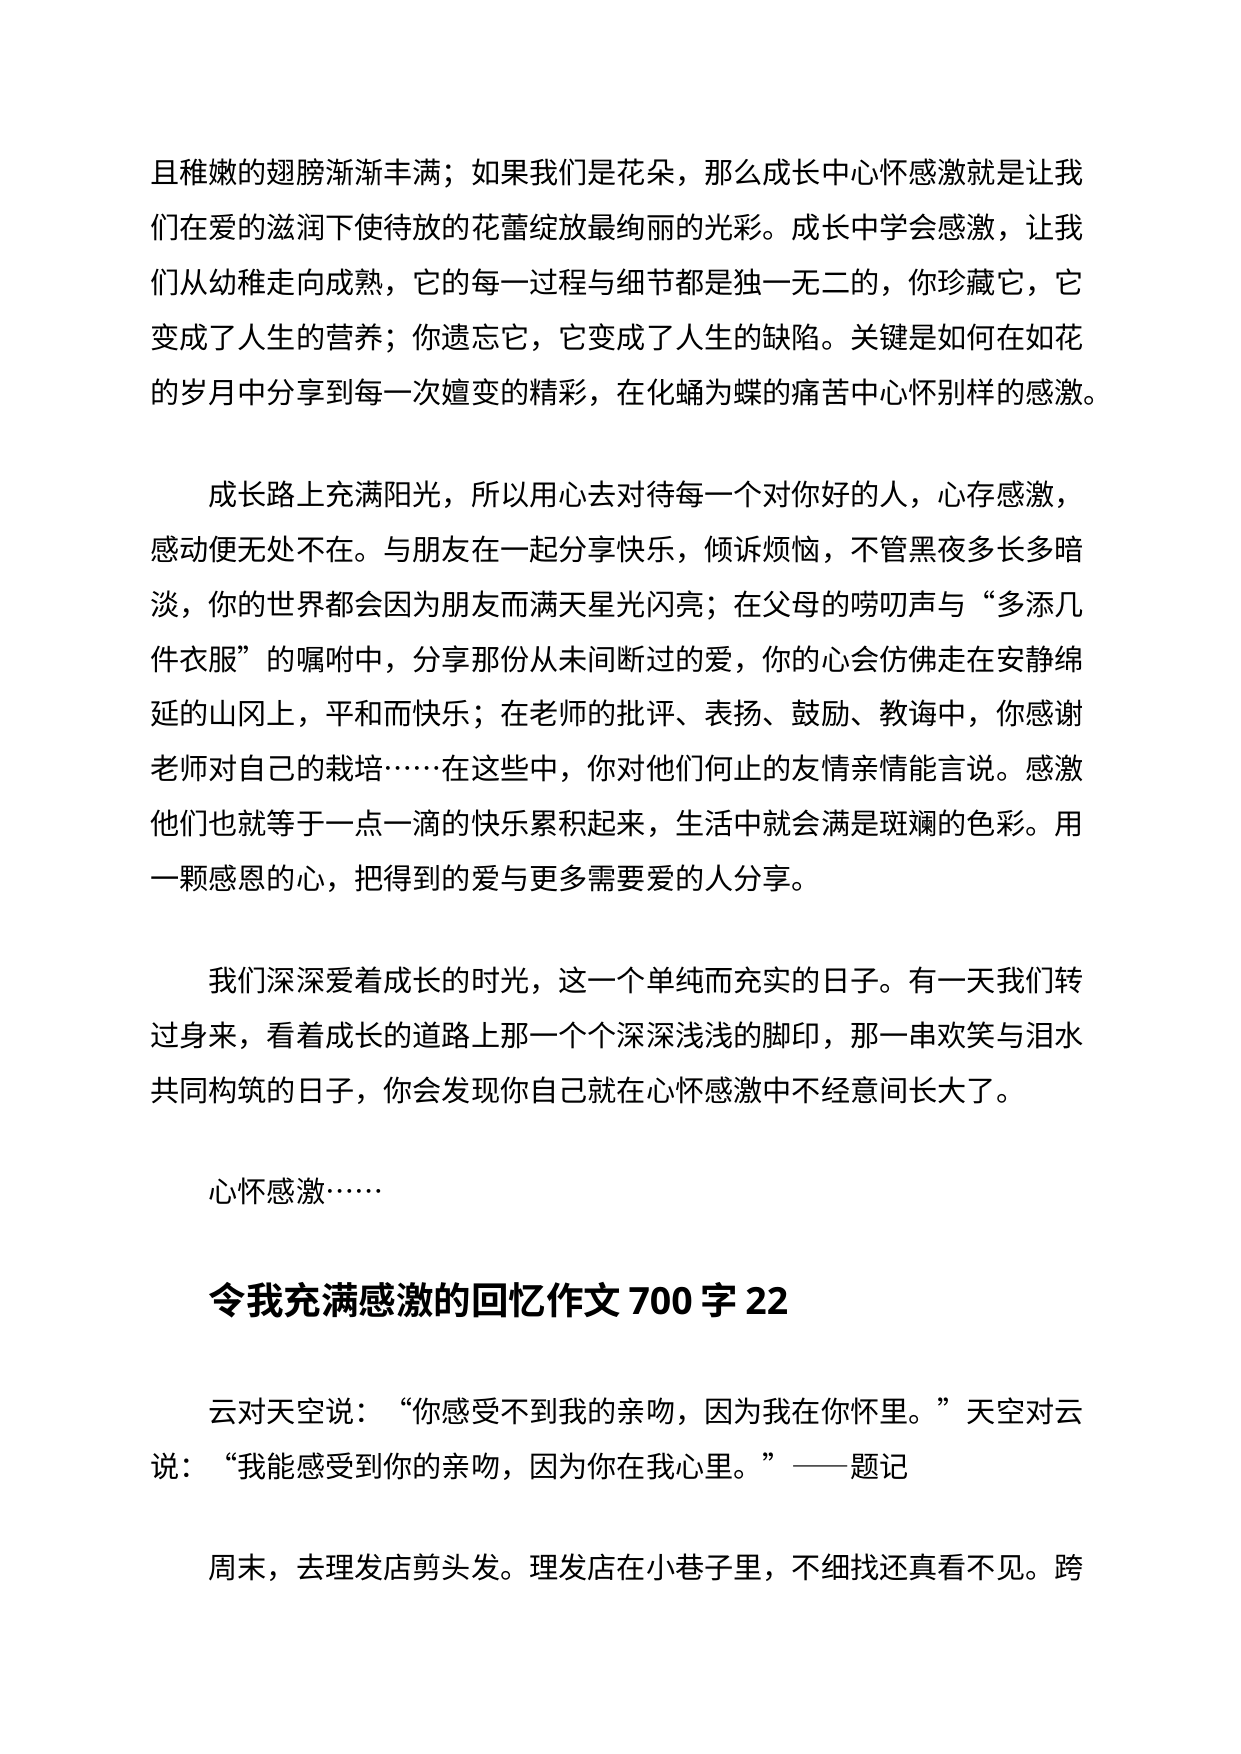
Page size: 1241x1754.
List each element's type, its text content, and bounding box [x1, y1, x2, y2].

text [150, 150, 1090, 412]
text 令我充满感激的回忆作文700字22 [150, 1271, 1090, 1325]
text 心怀感激…… [150, 1169, 1090, 1211]
text 我们深深爱着成长的时光，这一个单纯而充实的日子。有一天我们转过身来，看着成长的道路上那一个个深深浅浅的脚印，那一串欢笑与泪水共同构筑的日子，你会发现你自己就在心怀感激中不经意间长大了。 [150, 957, 1090, 1109]
text 云对天空说：“你感受不到我的亲吻，因为我在你怀里。”天空对云说：“我能感受到你的亲吻，因为你在我心里。”——题记 [150, 1388, 1090, 1486]
text 成长路上充满阳光，所以用心去对待每一个对你好的人，心存感激，感动便无处不在。与朋友在一起分享快乐，倾诉烦恼，不管黑夜多长多暗淡，你的世界都会因为朋友而满天星光闪亮；在父母的唠叨声与“多添几件衣服”的嘱咐中，分享那份从未间断过的爱，你的心会仿佛走在安静绵延的山冈上，平和而快乐；在老师的批评、表扬、鼓励、教诲中，你感谢老师对自己的栽培……在这些中，你对他们何止的友情亲情能言说。感激他们也就等于一点一滴的快乐累积起来，生活中就会满是斑斓的色彩。用一颗感恩的心，把得到的爱与更多需要爱的人分享。 [150, 471, 1090, 898]
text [150, 1545, 1090, 1587]
